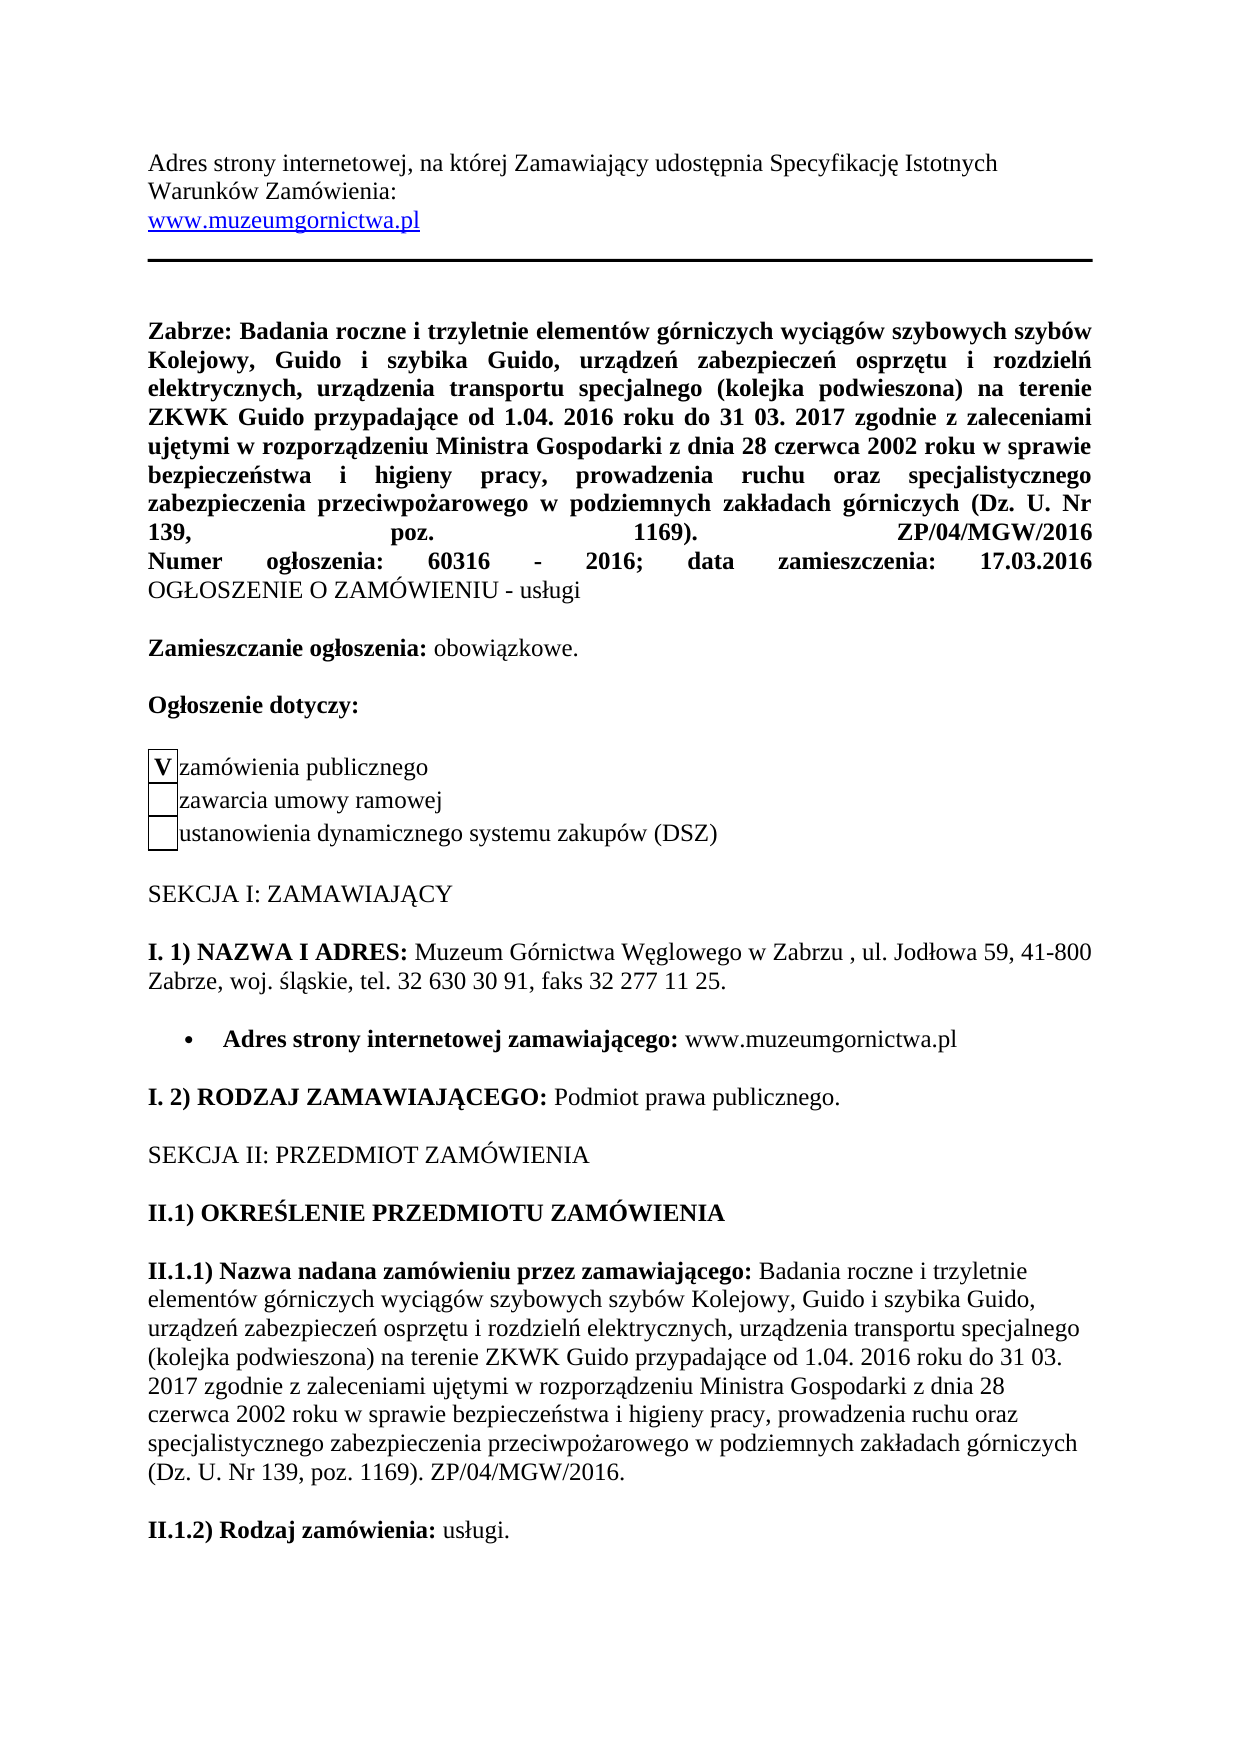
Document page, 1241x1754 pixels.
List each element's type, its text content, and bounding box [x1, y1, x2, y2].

text I. 2) RODZAJ ZAMAWIAJĄCEGO: Podmiot prawa publicznego. [148, 1082, 1093, 1111]
table_cell [149, 817, 177, 849]
text Zabrze: Badania roczne i trzyletnie elementów górniczych wyciągów szybowych szybów Kolejowy, Guido i szybika Guido, urządzeń zabezpieczeń osprzętu i rozdzielń elektrycznych, urządzenia transportu specjalnego (kolejka podwieszona) na terenie ZKWK Guido przypadające od 1.04. 2016 roku do 31 03. 2017 zgodnie z zaleceniami ujętymi w rozporządzeniu Ministra Gospodarki z dnia 28 czerwca 2002 roku w sprawie bezpieczeństwa i higieny pracy, prowadzenia ruchu oraz specjalistycznego zabezpieczenia przeciwpożarowego w podziemnych zakładach górniczych (Dz. U. Nr 139, poz. 1169). ZP/04/MGW/2016 Numer ogłoszenia: 60316 - 2016; data zamieszczenia: 17.03.2016 OGŁOSZENIE O ZAMÓWIENIU - usługi [148, 316, 1093, 603]
table_header V [149, 750, 177, 782]
list Adres strony internetowej zamawiającego: www.muzeumgornictwa.pl [185, 1024, 1093, 1053]
text www.muzeumgornictwa.pl [148, 205, 1093, 234]
text SEKCJA II: PRZEDMIOT ZAMÓWIENIA [148, 1140, 1093, 1169]
table_cell ustanowienia dynamicznego systemu zakupów (DSZ) [178, 815, 724, 849]
table_cell [149, 784, 177, 815]
table_header zamówienia publicznego [178, 749, 724, 782]
text II.1.2) Rodzaj zamówienia: usługi. [148, 1515, 1093, 1544]
text Zamieszczanie ogłoszenia: obowiązkowe. [148, 633, 1093, 661]
table_cell zawarcia umowy ramowej [178, 782, 724, 815]
text II.1) OKREŚLENIE PRZEDMIOTU ZAMÓWIENIA [148, 1198, 1093, 1227]
text I. 1) NAZWA I ADRES: Muzeum Górnictwa Węglowego w Zabrzu , ul. Jodłowa 59, 41-800 Zabrze, woj. śląskie, tel. 32 630 30 91, faks 32 277 11 25. [148, 937, 1093, 995]
text Ogłoszenie dotyczy: [148, 691, 1093, 719]
text SEKCJA I: ZAMAWIAJĄCY [148, 879, 1093, 908]
text Adres strony internetowej, na której Zamawiający udostępnia Specyfikację Istotnych Warunków Zamówienia: [148, 148, 1093, 205]
text II.1.1) Nazwa nadana zamówieniu przez zamawiającego: Badania roczne i trzyletnie elementów górniczych wyciągów szybowych szybów Kolejowy, Guido i szybika Guido, urządzeń zabezpieczeń osprzętu i rozdzielń elektrycznych, urządzenia transportu specjalnego (kolejka podwieszona) na terenie ZKWK Guido przypadające od 1.04. 2016 roku do 31 03. 2017 zgodnie z zaleceniami ujętymi w rozporządzeniu Ministra Gospodarki z dnia 28 czerwca 2002 roku w sprawie bezpieczeństwa i higieny pracy, prowadzenia ruchu oraz specjalistycznego zabezpieczenia przeciwpożarowego w podziemnych zakładach górniczych (Dz. U. Nr 139, poz. 1169). ZP/04/MGW/2016. [148, 1256, 1093, 1486]
